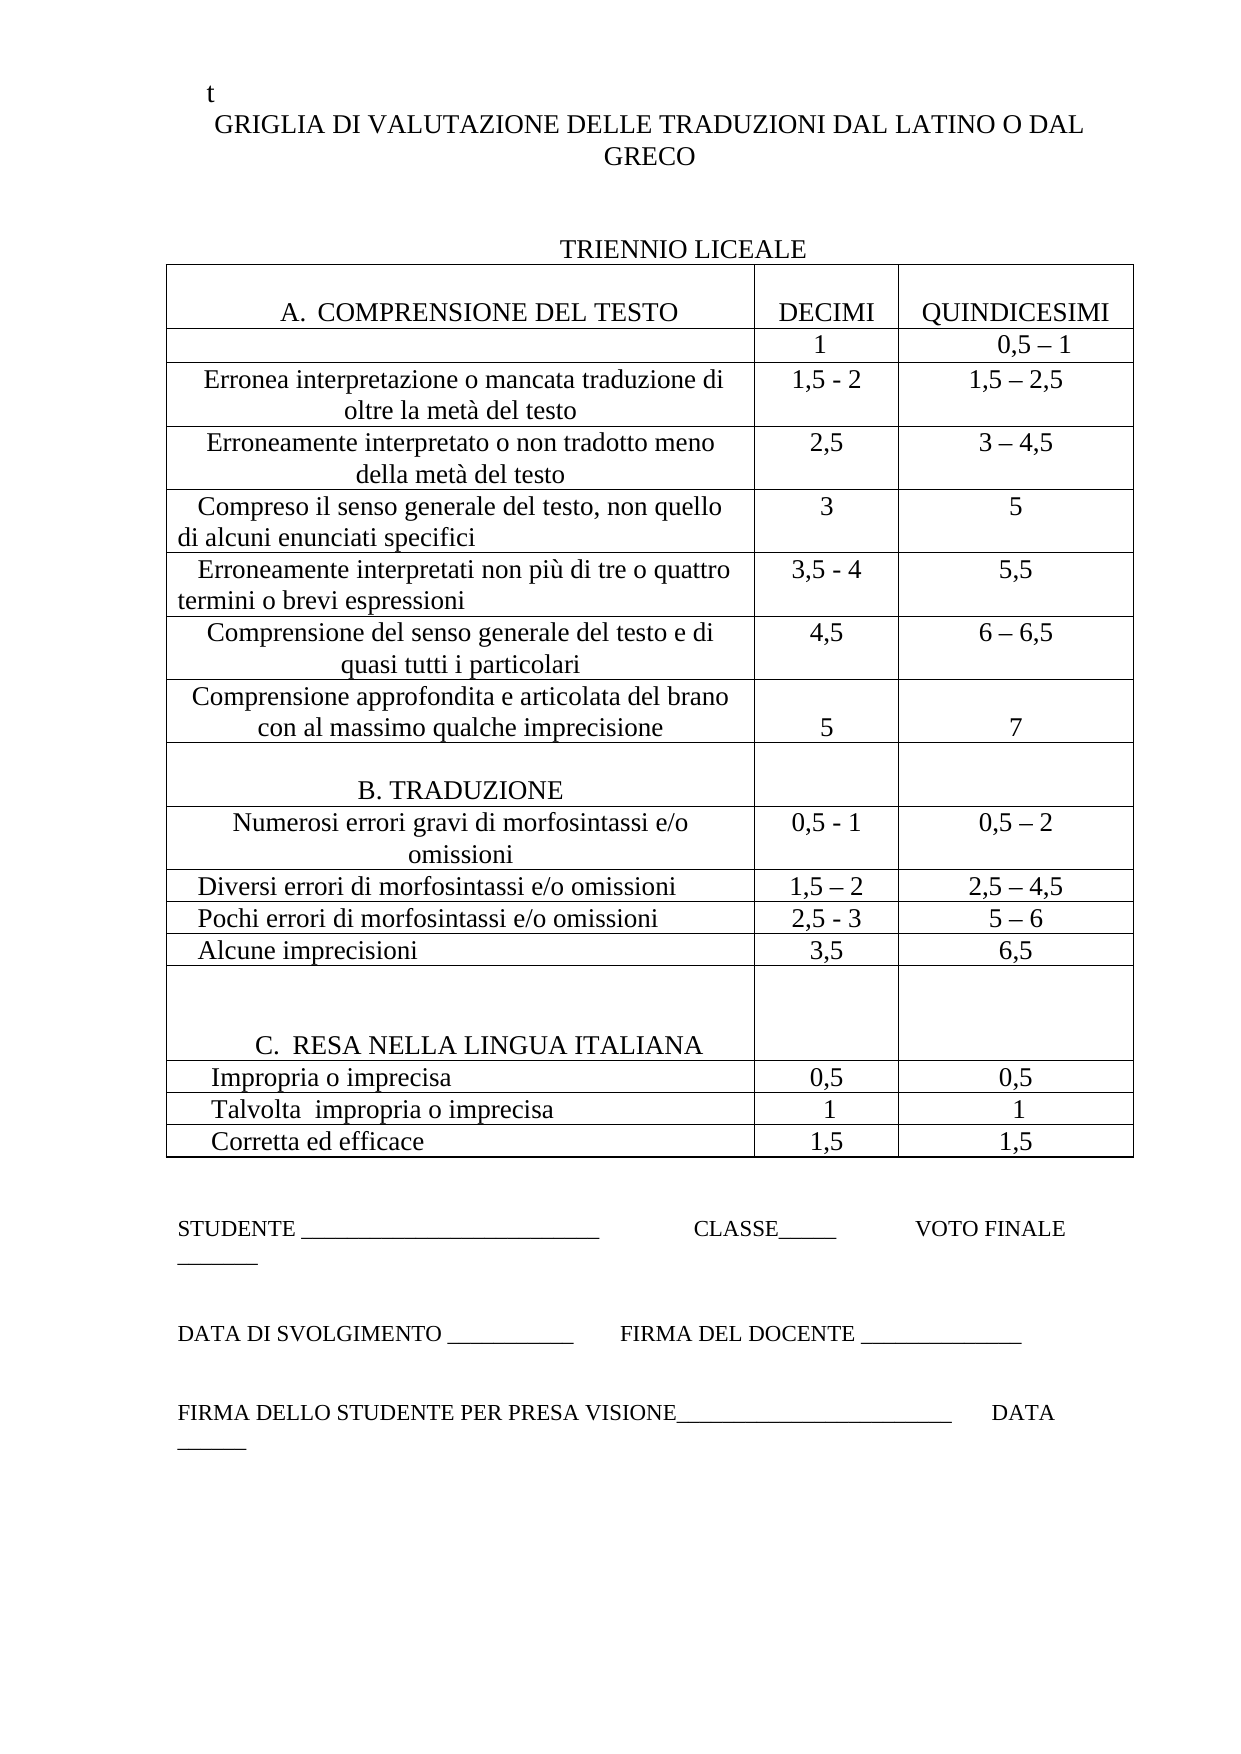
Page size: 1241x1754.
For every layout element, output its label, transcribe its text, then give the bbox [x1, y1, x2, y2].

table_cell 1 [755, 1093, 898, 1124]
table_cell Comprensione del senso generale del testo e di quasi tutti i particolari [167, 617, 754, 679]
table_cell 3,5 - 4 [755, 553, 898, 616]
table_cell Numerosi errori gravi di morfosintassi e/o omissioni [167, 807, 754, 869]
table_cell [755, 966, 898, 1060]
table_cell 0,5 [899, 1061, 1133, 1092]
table_header QUINDICESIMI [899, 265, 1133, 328]
table_cell 5 [899, 490, 1133, 552]
table_header DECIMI [755, 265, 898, 328]
table_cell [899, 743, 1133, 806]
table_cell [167, 329, 754, 362]
table_cell 4,5 [755, 617, 898, 679]
table_cell 6 – 6,5 [899, 617, 1133, 679]
table_cell 2,5 - 3 [755, 902, 898, 933]
table_cell 3 – 4,5 [899, 427, 1133, 489]
table_cell Diversi errori di morfosintassi e/o omissioni [167, 870, 754, 901]
table_cell 1,5 – 2 [755, 870, 898, 901]
text STUDENTE __________________________ CLASSE_____ VOTO FINALE _______ [177, 1215, 1122, 1268]
table_cell 2,5 – 4,5 [899, 870, 1133, 901]
table_cell 1 [899, 1093, 1133, 1124]
text FIRMA DELLO STUDENTE PER PRESA VISIONE________________________ DATA ______ [177, 1399, 1122, 1452]
table_cell RESA NELLA LINGUA ITALIANA [167, 966, 754, 1060]
table_cell 1,5 [899, 1125, 1133, 1156]
text GRIGLIA DI VALUTAZIONE DELLE TRADUZIONI DAL LATINO O DAL GRECO [177, 108, 1122, 171]
table_cell 0,5 – 1 [899, 329, 1133, 362]
table_cell 5,5 [899, 553, 1133, 616]
table_cell [899, 966, 1133, 1060]
table_cell 7 [899, 680, 1133, 742]
table_cell 0,5 - 1 [755, 807, 898, 869]
table_cell 1,5 [755, 1125, 898, 1156]
table_cell 3 [755, 490, 898, 552]
table_cell 1 [755, 329, 898, 362]
table_cell 5 – 6 [899, 902, 1133, 933]
table_cell 1,5 - 2 [755, 363, 898, 426]
table_cell 0,5 [755, 1061, 898, 1092]
table_cell Pochi errori di morfosintassi e/o omissioni [167, 902, 754, 933]
table_cell B. TRADUZIONE [167, 743, 754, 806]
table_cell Alcune imprecisioni [167, 934, 754, 965]
text TRIENNIO LICEALE [177, 233, 1122, 264]
table_header COMPRENSIONE DEL TESTO [167, 265, 754, 328]
table_cell Impropria o imprecisa [167, 1061, 754, 1092]
table_cell Erronea interpretazione o mancata traduzione di oltre la metà del testo [167, 363, 754, 426]
table_cell 5 [755, 680, 898, 742]
table_cell Comprensione approfondita e articolata del brano con al massimo qualche imprecisione [167, 680, 754, 742]
table_cell Erroneamente interpretati non più di tre o quattro termini o brevi espressioni [167, 553, 754, 616]
text DATA DI SVOLGIMENTO ___________ FIRMA DEL DOCENTE ______________ [177, 1320, 1122, 1347]
table_cell Compreso il senso generale del testo, non quello di alcuni enunciati specifici [167, 490, 754, 552]
table_cell 2,5 [755, 427, 898, 489]
table_cell 0,5 – 2 [899, 807, 1133, 869]
table_cell [755, 743, 898, 806]
table_cell 1,5 – 2,5 [899, 363, 1133, 426]
table_cell Talvolta impropria o imprecisa [167, 1093, 754, 1124]
table_cell 3,5 [755, 934, 898, 965]
table_cell Corretta ed efficace [167, 1125, 754, 1156]
table_cell Erroneamente interpretato o non tradotto meno della metà del testo [167, 427, 754, 489]
table_cell 6,5 [899, 934, 1133, 965]
